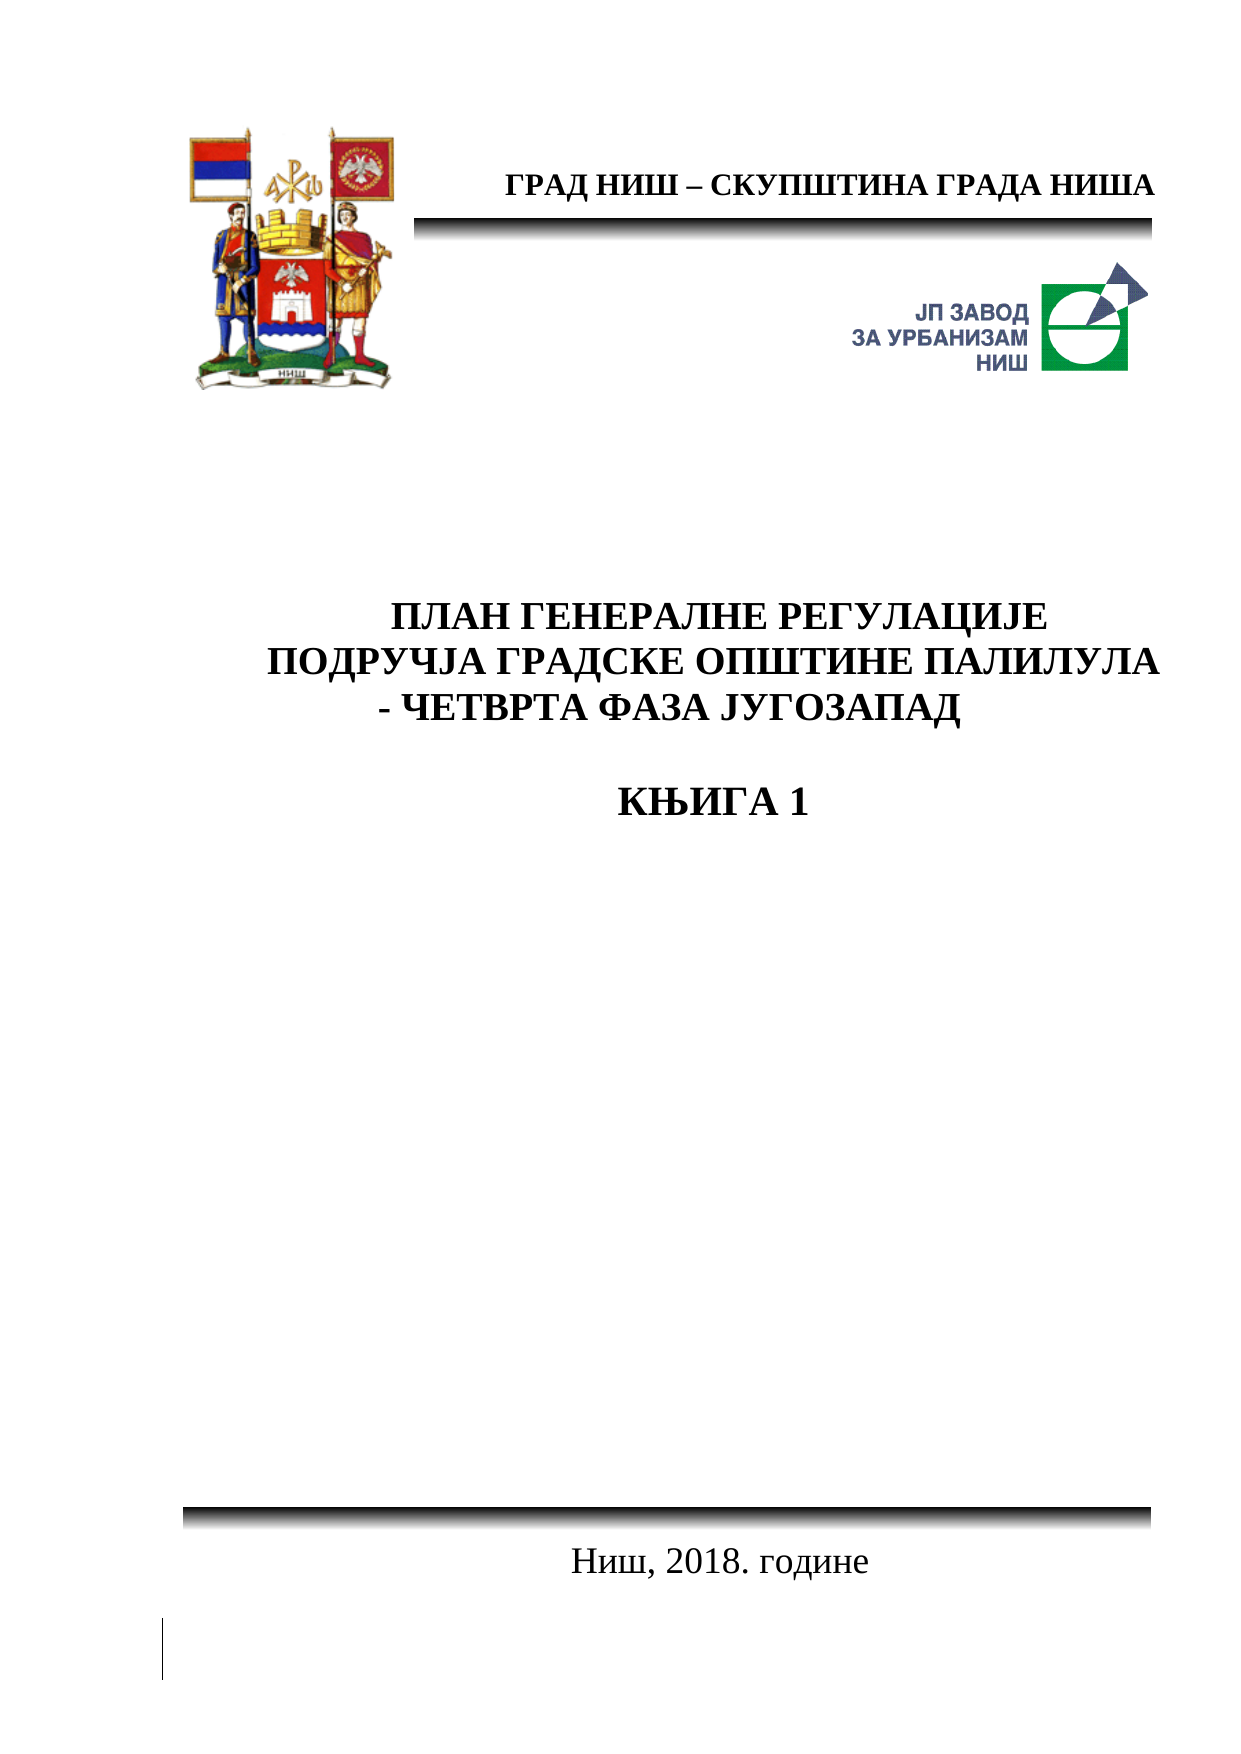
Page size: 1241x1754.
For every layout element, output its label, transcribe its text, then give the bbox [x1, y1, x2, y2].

table_cell [398, 245, 1161, 389]
table_header ГРАД НИШ – СКУПШТИНА ГРАДА НИША [398, 118, 1161, 245]
table_cell Ниш, 2018. године [177, 1384, 1161, 1581]
picture [189, 124, 395, 390]
table_header [177, 118, 398, 389]
picture [851, 262, 1148, 371]
table_cell ПЛАН ГЕНЕРАЛНЕ РЕГУЛАЦИЈЕ ПОДРУЧЈА ГРАДСКЕ ОПШТИНЕ ПАЛИЛУЛА - ЧЕТВРТА ФАЗА ЈУГОЗАПАД КЊИГА 1 [177, 389, 1161, 1384]
